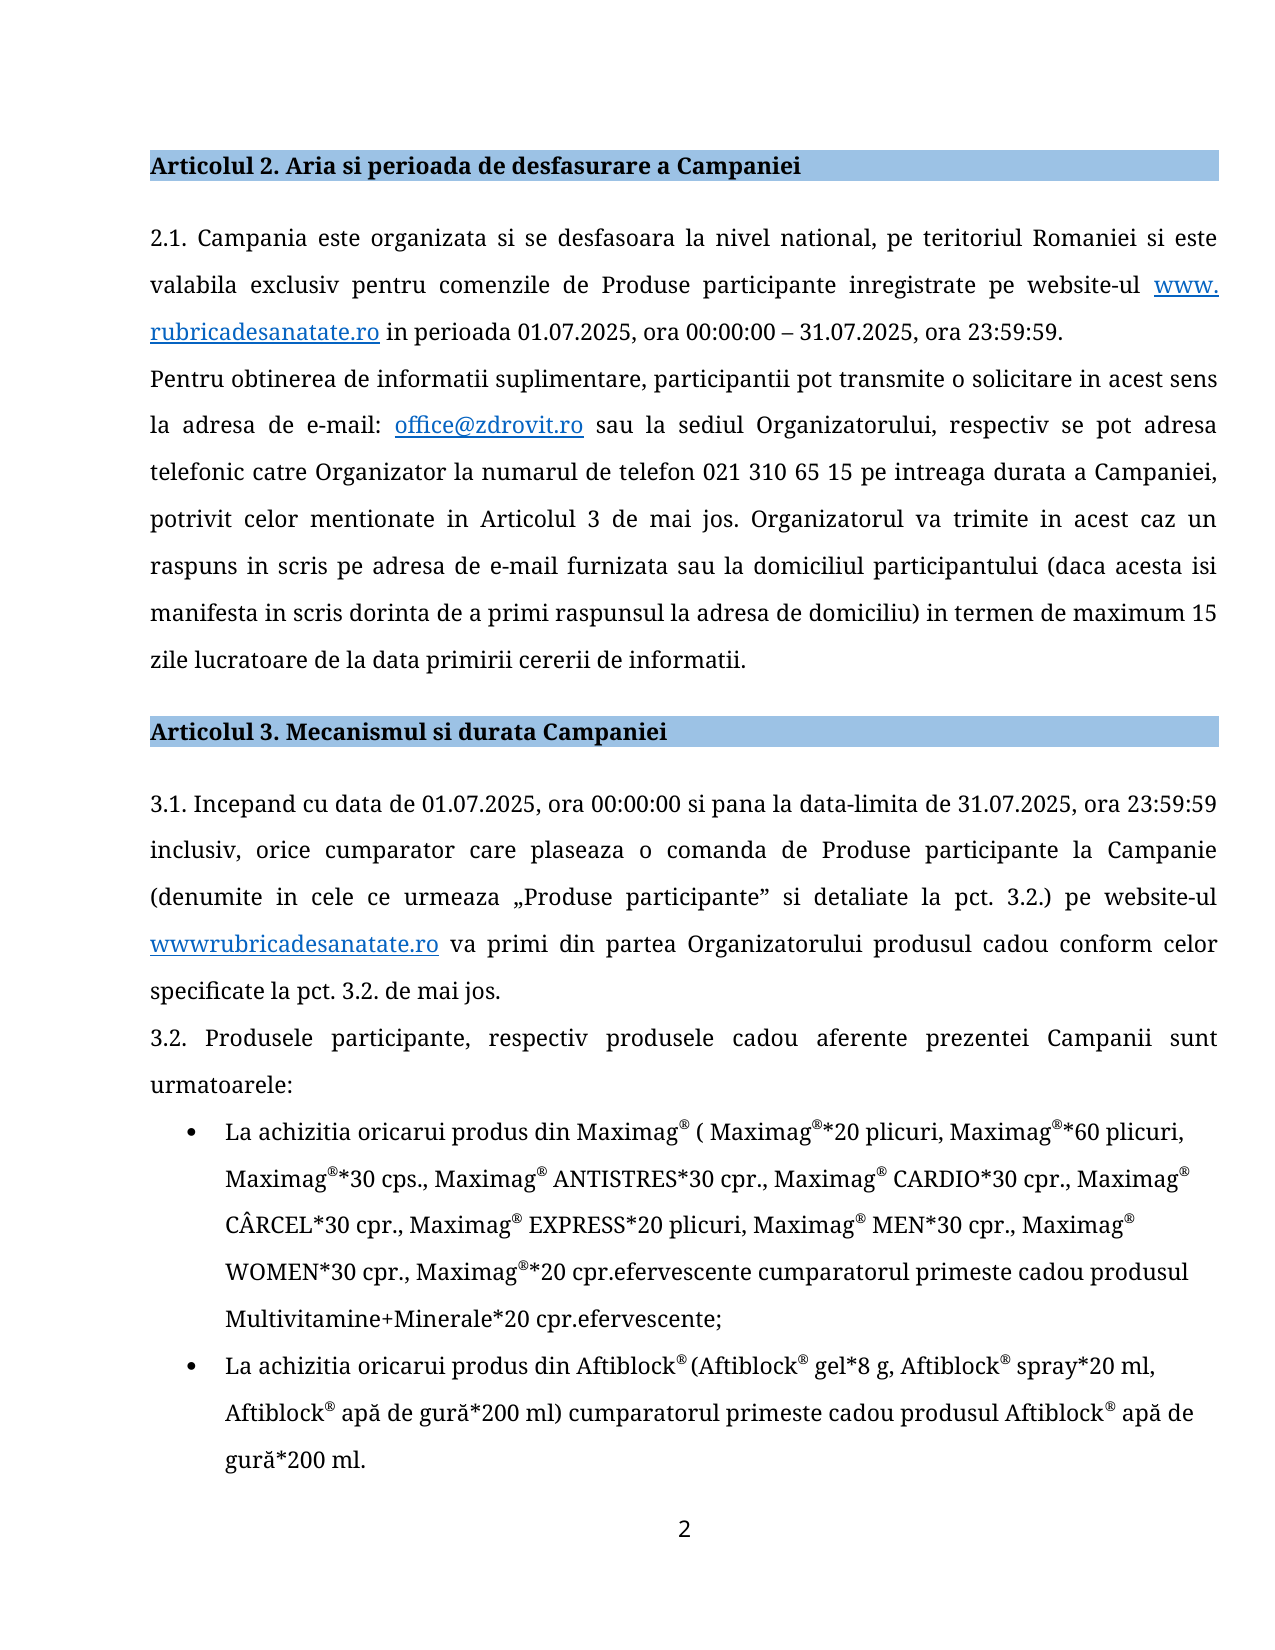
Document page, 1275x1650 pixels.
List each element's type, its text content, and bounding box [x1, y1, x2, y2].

subtitle Articolul 3. Mecanismul si durata Campaniei [150, 716, 1219, 747]
text 3.2. Produsele participante, respectiv produsele cadou aferente prezentei Campanii sunt urmatoarele: [150, 1022, 1219, 1100]
subtitle Articolul 2. Aria si perioada de desfasurare a Campaniei [150, 150, 1219, 181]
list La achizitia oricarui produs din Maximag® ( Maximag®*20 plicuri, Maximag®*60 plicuri, Maximag®*30 cps., Maximag® ANTISTRES*30 cpr., Maximag® CARDIO*30 cpr., Maximag® CÂRCEL*30 cpr., Maximag® EXPRESS*20 plicuri, Maximag® MEN*30 cpr., Maximag® WOMEN*30 cpr., Maximag®*20 cpr.efervescente cumparatorul primeste cadou produsul Multivitamine+Minerale*20 cpr.efervescente; [187, 1116, 1219, 1334]
text Pentru obtinerea de informatii suplimentare, participantii pot transmite o solicitare in acest sens la adresa de e-mail: office@zdrovit.ro sau la sediul Organizatorului, respectiv se pot adresa telefonic catre Organizator la numarul de telefon 021 310 65 15 pe intreaga durata a Campaniei, potrivit celor mentionate in Articolul 3 de mai jos. Organizatorul va trimite in acest caz un raspuns in scris pe adresa de e-mail furnizata sau la domiciliul participantului (daca acesta isi manifesta in scris dorinta de a primi raspunsul la adresa de domiciliu) in termen de maximum 15 zile lucratoare de la data primirii cererii de informatii. [150, 362, 1219, 675]
text 2.1. Campania este organizata si se desfasoara la nivel national, pe teritoriul Romaniei si este valabila exclusiv pentru comenzile de Produse participante inregistrate pe website-ul www. rubricadesanatate.ro in perioada 01.07.2025, ora 00:00:00 – 31.07.2025, ora 23:59:59. [150, 222, 1219, 347]
list La achizitia oricarui produs din Aftiblock® (Aftiblock® gel*8 g, Aftiblock® spray*20 ml, Aftiblock® apă de gură*200 ml) cumparatorul primeste cadou produsul Aftiblock® apă de gură*200 ml. [187, 1350, 1219, 1475]
text 3.1. Incepand cu data de 01.07.2025, ora 00:00:00 si pana la data-limita de 31.07.2025, ora 23:59:59 inclusiv, orice cumparator care plaseaza o comanda de Produse participante la Campanie (denumite in cele ce urmeaza „Produse participante” si detaliate la pct. 3.2.) pe website-ul wwwrubricadesanatate.ro va primi din partea Organizatorului produsul cadou conform celor specificate la pct. 3.2. de mai jos. [150, 787, 1219, 1006]
